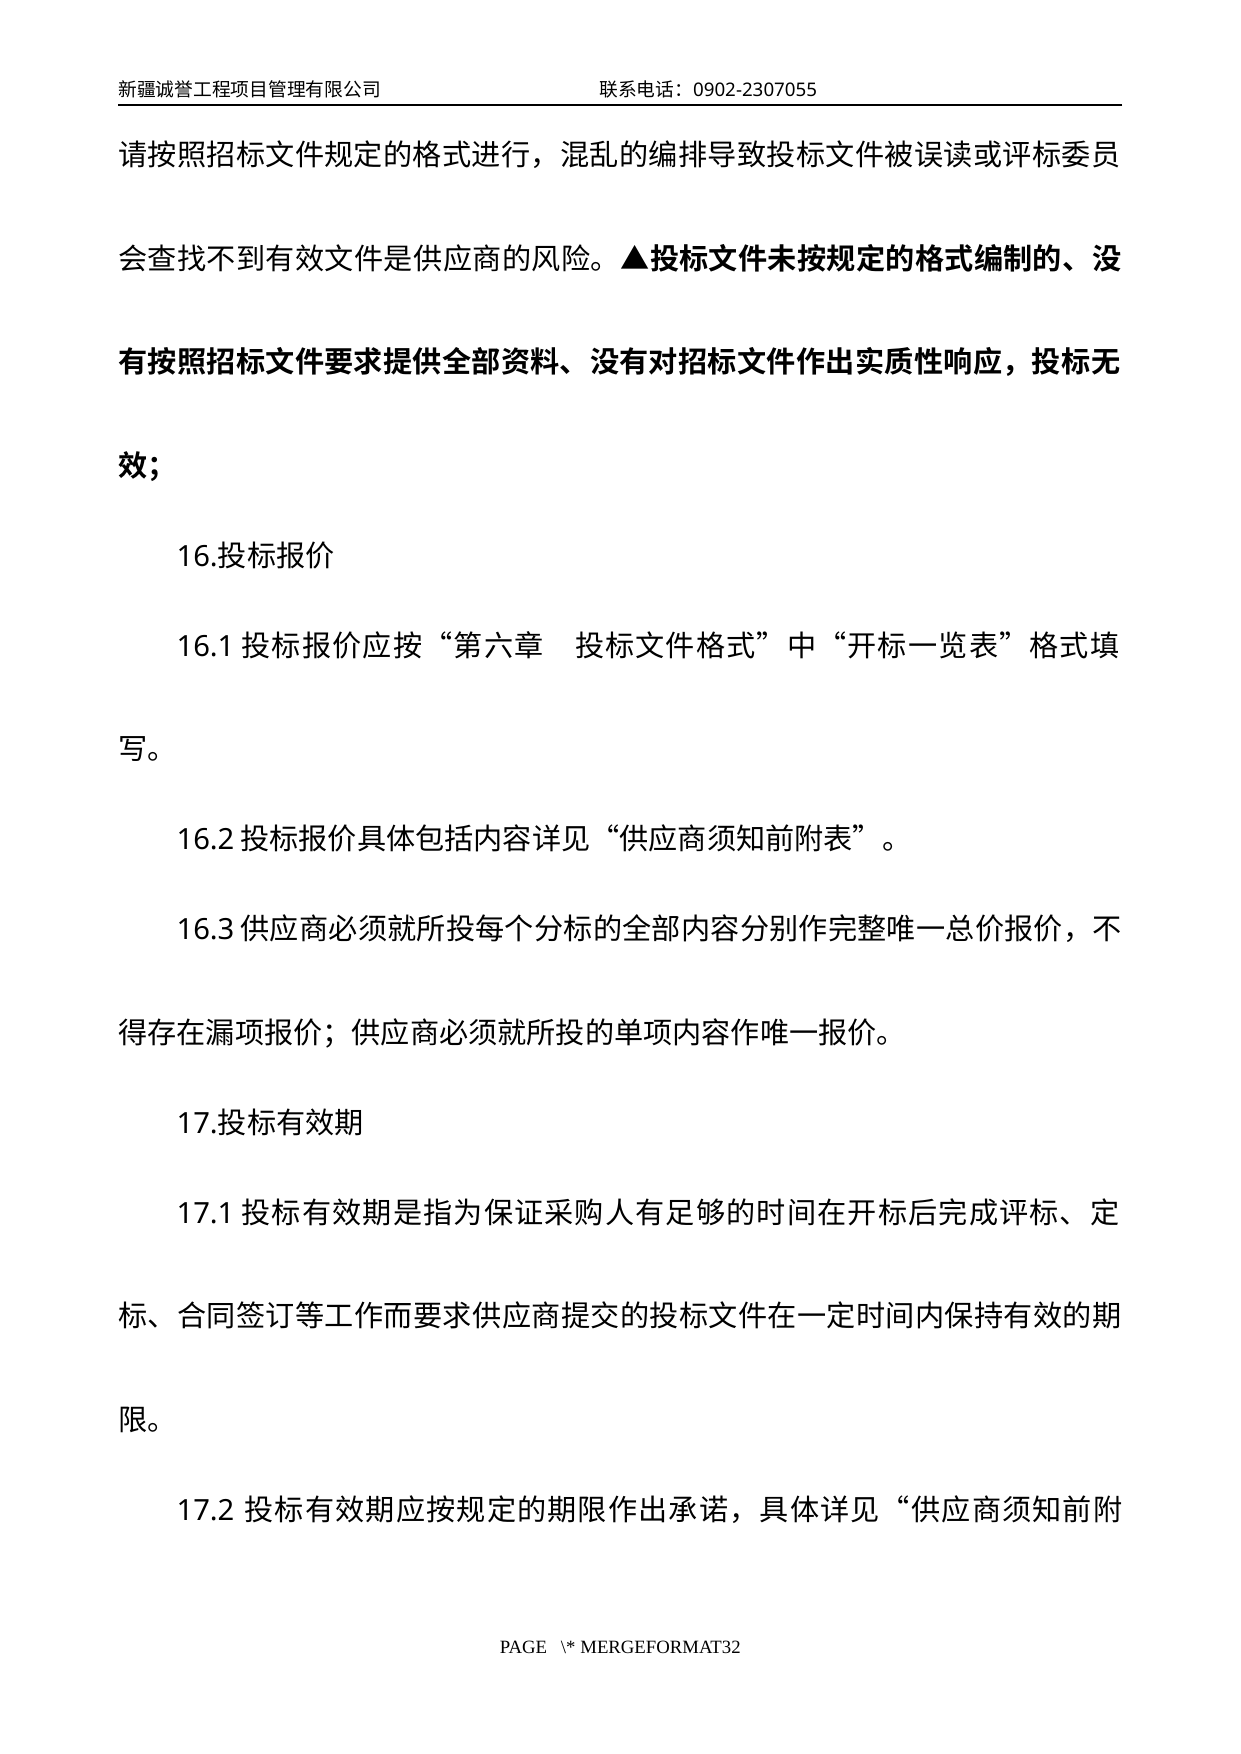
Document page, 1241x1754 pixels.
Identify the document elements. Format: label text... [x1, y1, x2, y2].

text 17.1投标有效期是指为保证采购人有足够的时间在开标后完成评标、定标、合同签订等工作而要求供应商提交的投标文件在一定时间内保持有效的期限。 [118, 1176, 1122, 1452]
text 16.投标报价 [118, 519, 1122, 588]
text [118, 118, 1122, 498]
text 16.1投标报价应按“第六章 投标文件格式”中“开标一览表”格式填写。 [118, 609, 1122, 781]
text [118, 1473, 1122, 1542]
text 17.投标有效期 [118, 1086, 1122, 1155]
text 16.2投标报价具体包括内容详见“供应商须知前附表”。 [118, 802, 1122, 871]
text 16.3供应商必须就所投每个分标的全部内容分别作完整唯一总价报价，不得存在漏项报价；供应商必须就所投的单项内容作唯一报价。 [118, 893, 1122, 1065]
